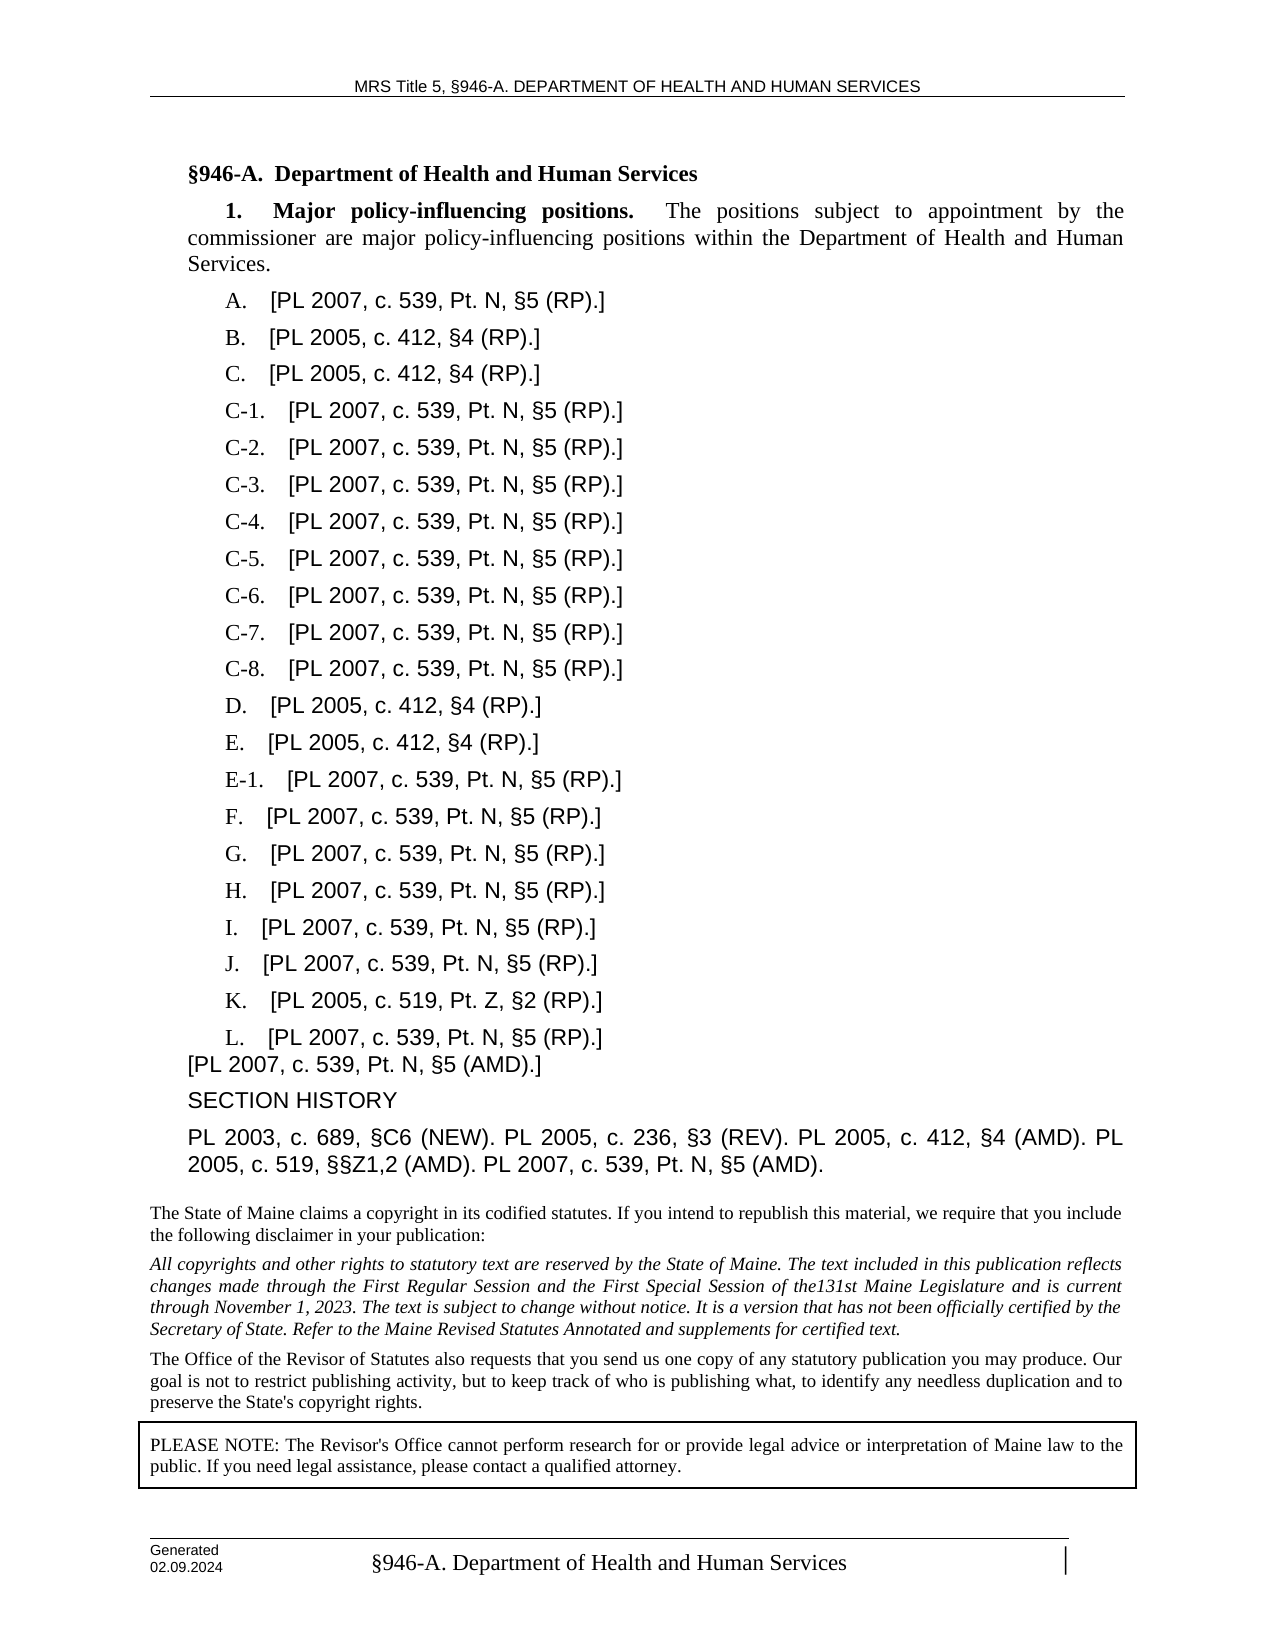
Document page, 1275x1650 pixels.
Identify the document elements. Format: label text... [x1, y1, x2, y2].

text D. [PL 2005, c. 412, §4 (RP).] [225, 692, 1125, 719]
text A. [PL 2007, c. 539, Pt. N, §5 (RP).] [225, 287, 1125, 313]
text The State of Maine claims a copyright in its codified statutes. If you intend to republish this material, we require that you include the following disclaimer in your publication: [150, 1202, 1125, 1245]
text C-4. [PL 2007, c. 539, Pt. N, §5 (RP).] [225, 508, 1125, 534]
text J. [PL 2007, c. 539, Pt. N, §5 (RP).] [225, 950, 1125, 977]
text K. [PL 2005, c. 519, Pt. Z, §2 (RP).] [225, 987, 1125, 1014]
text E-1. [PL 2007, c. 539, Pt. N, §5 (RP).] [225, 766, 1125, 792]
text C-6. [PL 2007, c. 539, Pt. N, §5 (RP).] [225, 582, 1125, 608]
text PLEASE NOTE: The Revisor's Office cannot perform research for or provide legal advice or interpretation of Maine law to the public. If you need legal assistance, please contact a qualified attorney. [140, 1423, 1135, 1487]
text SECTION HISTORY [187, 1087, 1125, 1114]
text C-5. [PL 2007, c. 539, Pt. N, §5 (RP).] [225, 545, 1125, 571]
text C. [PL 2005, c. 412, §4 (RP).] [225, 360, 1125, 387]
text G. [PL 2007, c. 539, Pt. N, §5 (RP).] [225, 840, 1125, 866]
text [PL 2007, c. 539, Pt. N, §5 (AMD).] [187, 1051, 1125, 1077]
text C-7. [PL 2007, c. 539, Pt. N, §5 (RP).] [225, 618, 1125, 645]
text The Office of the Revisor of Statutes also requests that you send us one copy of any statutory publication you may produce. Our goal is not to restrict publishing activity, but to keep track of who is publishing what, to identify any needless duplication and to preserve the State's copyright rights. [150, 1348, 1125, 1413]
text F. [PL 2007, c. 539, Pt. N, §5 (RP).] [225, 803, 1125, 829]
text I. [PL 2007, c. 539, Pt. N, §5 (RP).] [225, 913, 1125, 940]
text B. [PL 2005, c. 412, §4 (RP).] [225, 323, 1125, 350]
text E. [PL 2005, c. 412, §4 (RP).] [225, 729, 1125, 756]
text 1. Major policy-influencing positions. The positions subject to appointment by the commissioner are major policy-influencing positions within the Department of Health and Human Services. [187, 197, 1125, 276]
text PL 2003, c. 689, §C6 (NEW). PL 2005, c. 236, §3 (REV). PL 2005, c. 412, §4 (AMD). PL 2005, c. 519, §§Z1,2 (AMD). PL 2007, c. 539, Pt. N, §5 (AMD). [187, 1124, 1125, 1177]
text C-2. [PL 2007, c. 539, Pt. N, §5 (RP).] [225, 434, 1125, 461]
text C-1. [PL 2007, c. 539, Pt. N, §5 (RP).] [225, 397, 1125, 424]
text All copyrights and other rights to statutory text are reserved by the State of Maine. The text included in this publication reflects changes made through the First Regular Session and the First Special Session of the131st Maine Legislature and is current through November 1, 2023 . The text is subject to change without notice. It is a version that has not been officially certified by the Secretary of State. Refer to the Maine Revised Statutes Annotated and supplements for certified text. [150, 1253, 1125, 1339]
text §946-A. Department of Health and Human Services [187, 160, 1125, 187]
text C-3. [PL 2007, c. 539, Pt. N, §5 (RP).] [225, 471, 1125, 497]
text H. [PL 2007, c. 539, Pt. N, §5 (RP).] [225, 877, 1125, 903]
text C-8. [PL 2007, c. 539, Pt. N, §5 (RP).] [225, 655, 1125, 682]
text L. [PL 2007, c. 539, Pt. N, §5 (RP).] [225, 1024, 1125, 1051]
